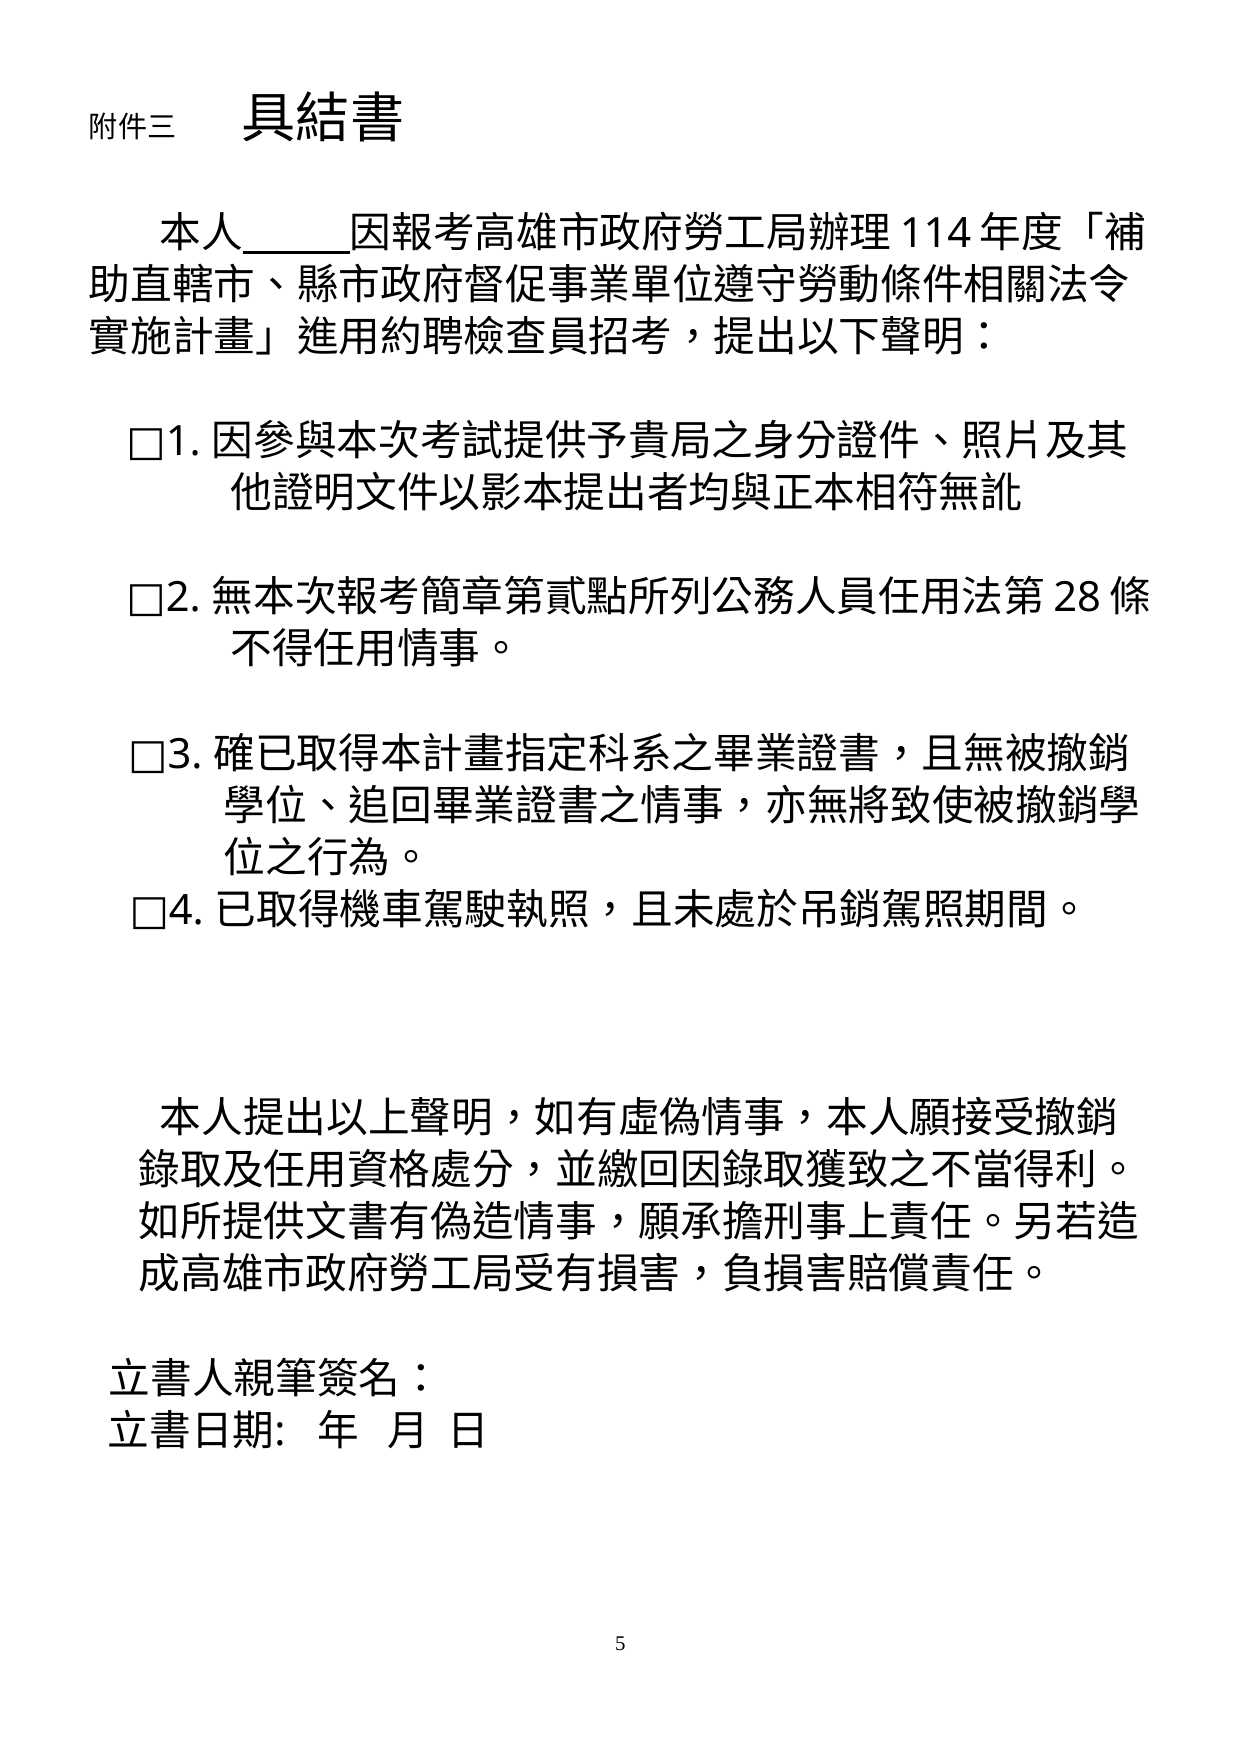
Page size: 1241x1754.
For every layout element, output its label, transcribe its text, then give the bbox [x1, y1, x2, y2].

text 附件三 具結書 [89, 75, 1152, 153]
list 立書人親筆簽名： [108, 1351, 1152, 1403]
list 立書日期: 年 月 日 [107, 1403, 1152, 1456]
list 本人 因報考高雄市政府勞工局辦理114年度「補助直轄市、縣市政府督促事業單位遵守勞動條件相關法令實施計畫」進用約聘檢查員招考，提出以下聲明： [89, 206, 1152, 362]
list 本人提出以上聲明，如有虛偽情事，本人願接受撤銷錄取及任用資格處分，並繳回因錄取獲致之不當得利。如所提供文書有偽造情事，願承擔刑事上責任。另若造成高雄市政府勞工局受有損害，負損害賠償責任。 [139, 1091, 1152, 1299]
list □1. 因參與本次考試提供予貴局之身分證件、照片及其他證明文件以影本提出者均與正本相符無訛 [126, 414, 1152, 518]
list □2. 無本次報考簡章第貳點所列公務人員任用法第28條不得任用情事。 [126, 570, 1152, 674]
list □3. 確已取得本計畫指定科系之畢業證書，且無被撤銷學位、追回畢業證書之情事，亦無將致使被撤銷學位之行為。 [128, 726, 1152, 883]
list □4. 已取得機車駕駛執照，且未處於吊銷駕照期間。 [129, 883, 1152, 935]
